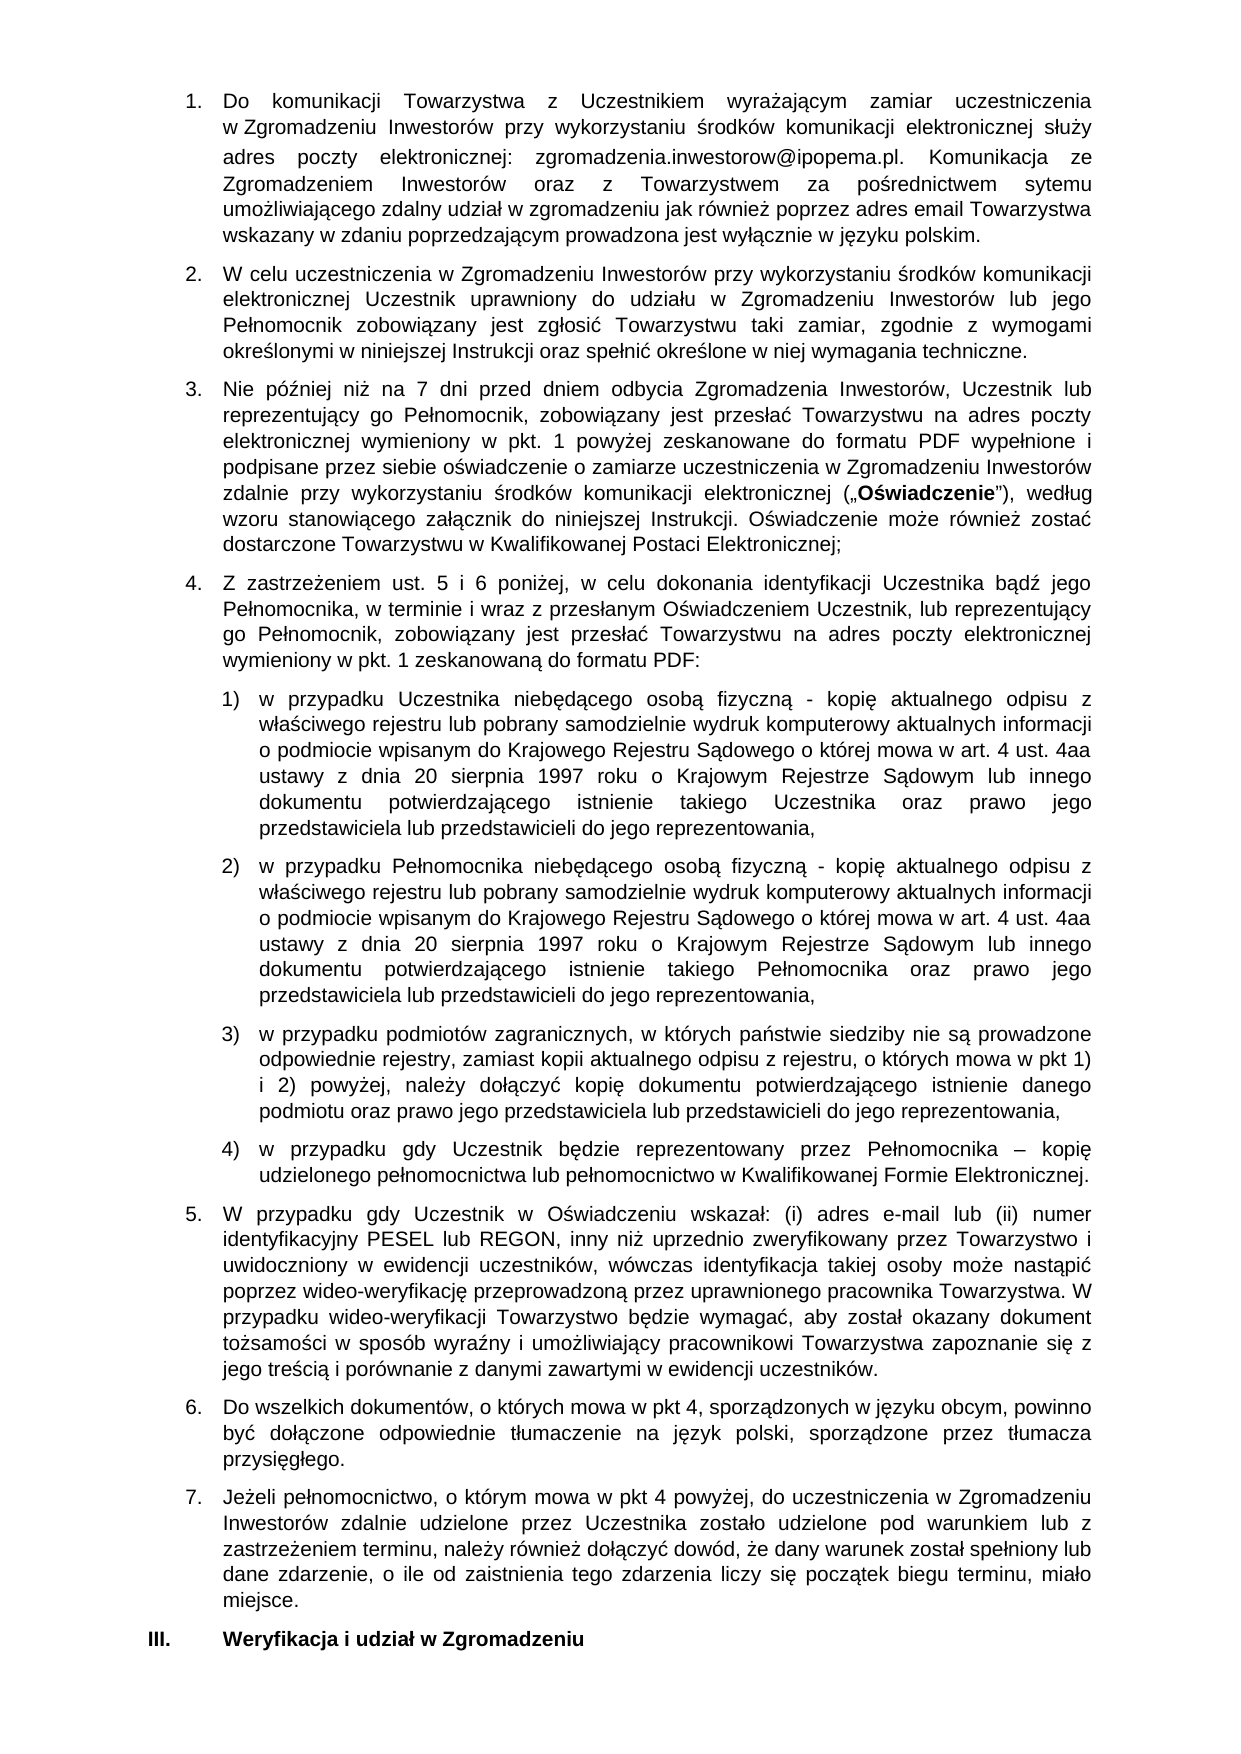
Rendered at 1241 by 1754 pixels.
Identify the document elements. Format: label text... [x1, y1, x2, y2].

list Do wszelkich dokumentów, o których mowa w pkt 4, sporządzonych w języku obcym, powinno być dołączone odpowiednie tłumaczenie na język polski, sporządzone przez tłumacza przysięgłego. [185, 1395, 1093, 1470]
list w przypadku Pełnomocnika niebędącego osobą fizyczną - kopię aktualnego odpisu z właściwego rejestru lub pobrany samodzielnie wydruk komputerowy aktualnych informacji o podmiocie wpisanym do Krajowego Rejestru Sądowego o której mowa w art. 4 ust. 4aa ustawy z dnia 20 sierpnia 1997 roku o Krajowym Rejestrze Sądowym lub innego dokumentu potwierdzającego istnienie takiego Pełnomocnika oraz prawo jego przedstawiciela lub przedstawicieli do jego reprezentowania, [221, 854, 1093, 1007]
list w przypadku gdy Uczestnik będzie reprezentowany przez Pełnomocnika – kopię udzielonego pełnomocnictwa lub pełnomocnictwo w Kwalifikowanej Formie Elektronicznej. [221, 1137, 1093, 1187]
list Weryfikacja i udział w Zgromadzeniu [148, 1626, 1093, 1650]
list Nie później niż na 7 dni przed dniem odbycia Zgromadzenia Inwestorów, Uczestnik lub reprezentujący go Pełnomocnik, zobowiązany jest przesłać Towarzystwu na adres poczty elektronicznej wymieniony w pkt. 1 powyżej zeskanowane do formatu PDF wypełnione i podpisane przez siebie oświadczenie o zamiarze uczestniczenia w Zgromadzeniu Inwestorów zdalnie przy wykorzystaniu środków komunikacji elektronicznej („Oświadczenie”), według wzoru stanowiącego załącznik do niniejszej Instrukcji. Oświadczenie może również zostać dostarczone Towarzystwu w Kwalifikowanej Postaci Elektronicznej; [185, 377, 1093, 556]
list Jeżeli pełnomocnictwo, o którym mowa w pkt 4 powyżej, do uczestniczenia w Zgromadzeniu Inwestorów zdalnie udzielone przez Uczestnika zostało udzielone pod warunkiem lub z zastrzeżeniem terminu, należy również dołączyć dowód, że dany warunek został spełniony lub dane zdarzenie, o ile od zaistnienia tego zdarzenia liczy się początek biegu terminu, miało miejsce. [185, 1485, 1093, 1612]
list Do komunikacji Towarzystwa z Uczestnikiem wyrażającym zamiar uczestniczenia w Zgromadzeniu Inwestorów przy wykorzystaniu środków komunikacji elektronicznej służy adres poczty elektronicznej: zgromadzenia.inwestorow@ipopema.pl. Komunikacja ze Zgromadzeniem Inwestorów oraz z Towarzystwem za pośrednictwem sytemu umożliwiającego zdalny udział w zgromadzeniu jak również poprzez adres email Towarzystwa wskazany w zdaniu poprzedzającym prowadzona jest wyłącznie w języku polskim. [185, 89, 1093, 247]
list W przypadku gdy Uczestnik w Oświadczeniu wskazał: (i) adres e-mail lub (ii) numer identyfikacyjny PESEL lub REGON, inny niż uprzednio zweryfikowany przez Towarzystwo i uwidoczniony w ewidencji uczestników, wówczas identyfikacja takiej osoby może nastąpić poprzez wideo-weryfikację przeprowadzoną przez uprawnionego pracownika Towarzystwa. W przypadku wideo-weryfikacji Towarzystwo będzie wymagać, aby został okazany dokument tożsamości w sposób wyraźny i umożliwiający pracownikowi Towarzystwa zapoznanie się z jego treścią i porównanie z danymi zawartymi w ewidencji uczestników. [185, 1201, 1093, 1380]
list w przypadku podmiotów zagranicznych, w których państwie siedziby nie są prowadzone odpowiednie rejestry, zamiast kopii aktualnego odpisu z rejestru, o których mowa w pkt 1) i 2) powyżej, należy dołączyć kopię dokumentu potwierdzającego istnienie danego podmiotu oraz prawo jego przedstawiciela lub przedstawicieli do jego reprezentowania, [221, 1021, 1093, 1123]
list Z zastrzeżeniem ust. 5 i 6 poniżej, w celu dokonania identyfikacji Uczestnika bądź jego Pełnomocnika, w terminie i wraz z przesłanym Oświadczeniem Uczestnik, lub reprezentujący go Pełnomocnik, zobowiązany jest przesłać Towarzystwu na adres poczty elektronicznej wymieniony w pkt. 1 zeskanowaną do formatu PDF: [185, 571, 1093, 672]
list w przypadku Uczestnika niebędącego osobą fizyczną - kopię aktualnego odpisu z właściwego rejestru lub pobrany samodzielnie wydruk komputerowy aktualnych informacji o podmiocie wpisanym do Krajowego Rejestru Sądowego o której mowa w art. 4 ust. 4aa ustawy z dnia 20 sierpnia 1997 roku o Krajowym Rejestrze Sądowym lub innego dokumentu potwierdzającego istnienie takiego Uczestnika oraz prawo jego przedstawiciela lub przedstawicieli do jego reprezentowania, [221, 686, 1093, 839]
list W celu uczestniczenia w Zgromadzeniu Inwestorów przy wykorzystaniu środków komunikacji elektronicznej Uczestnik uprawniony do udziału w Zgromadzeniu Inwestorów lub jego Pełnomocnik zobowiązany jest zgłosić Towarzystwu taki zamiar, zgodnie z wymogami określonymi w niniejszej Instrukcji oraz spełnić określone w niej wymagania techniczne. [185, 261, 1093, 363]
